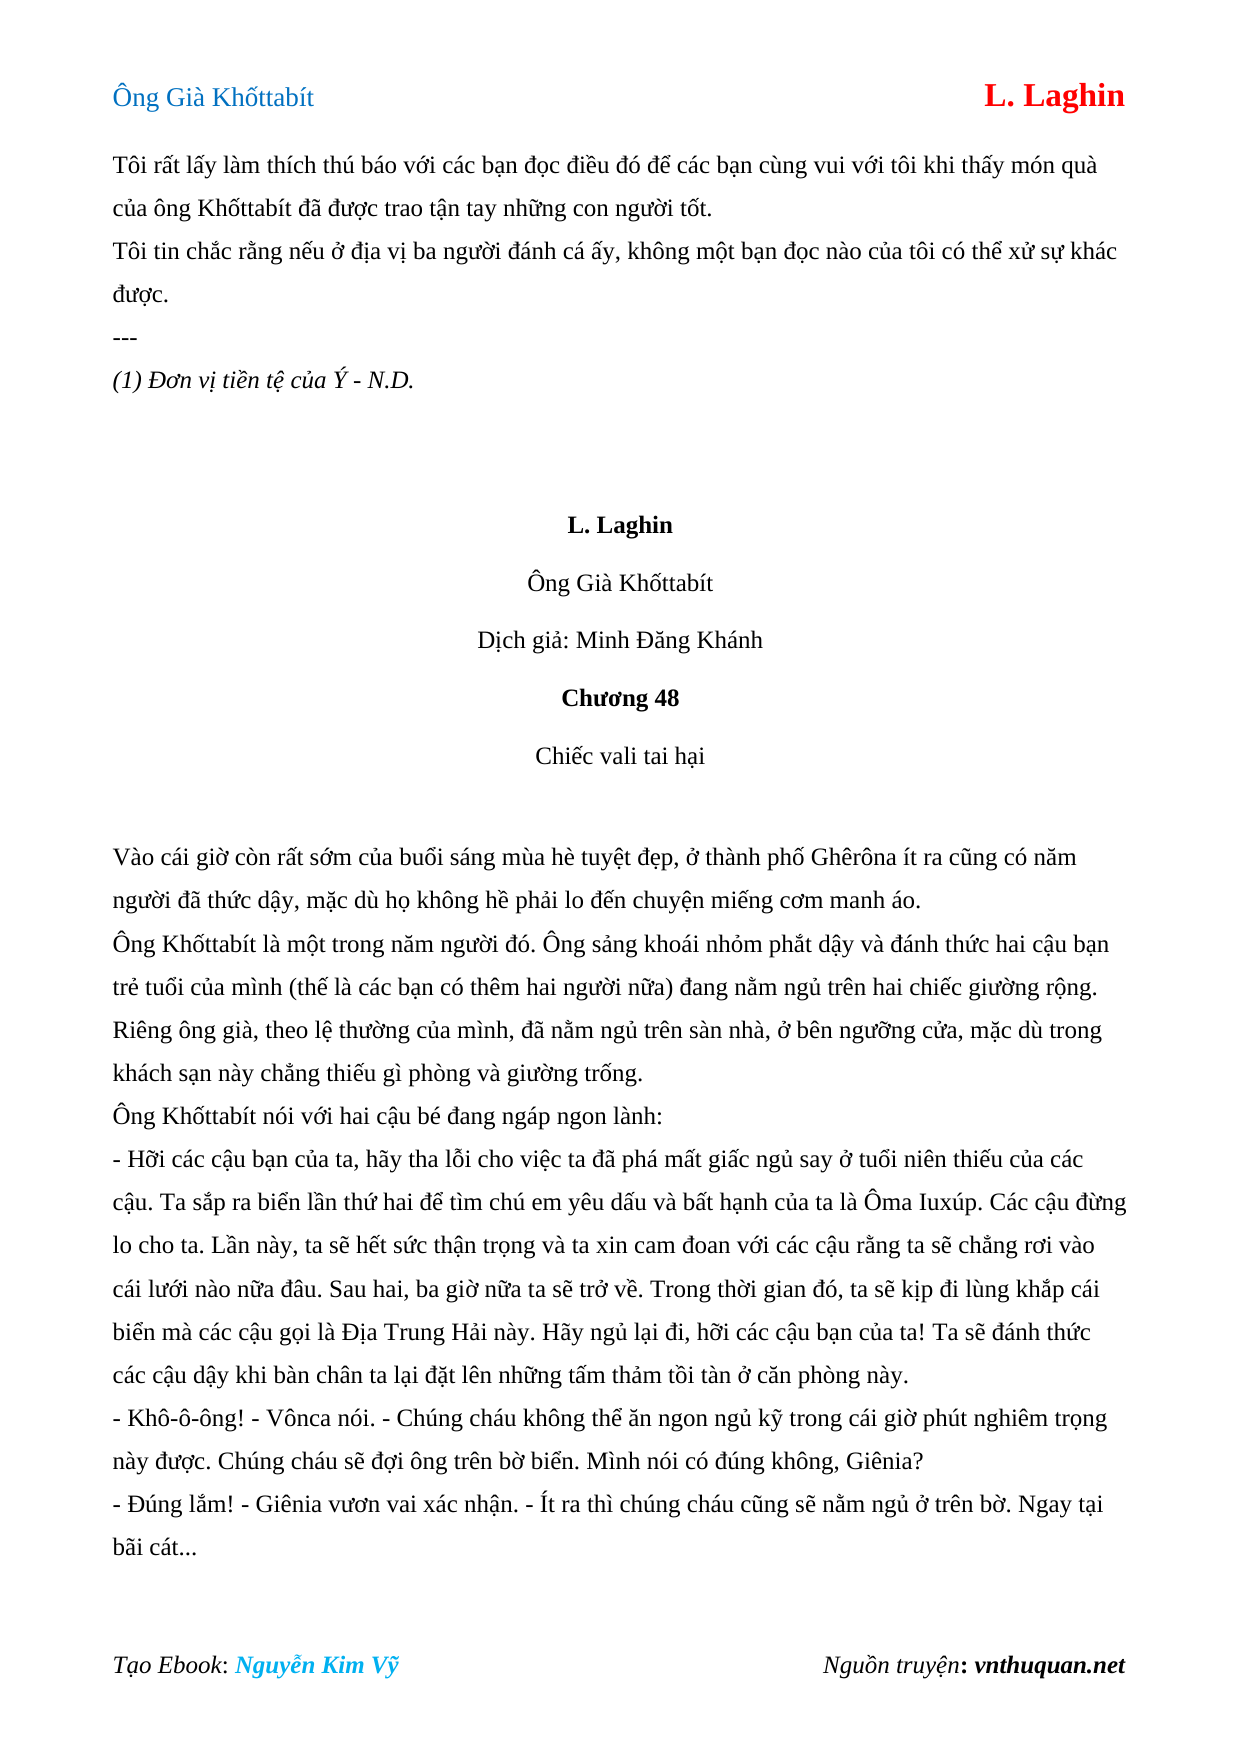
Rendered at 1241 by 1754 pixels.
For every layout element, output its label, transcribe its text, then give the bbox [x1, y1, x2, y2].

text Ông Già Khốttabít [112, 568, 1128, 596]
text L. Laghin [112, 510, 1128, 538]
text Chương 48 [112, 683, 1128, 712]
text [112, 799, 1128, 1561]
text Chiếc vali tai hại [112, 741, 1128, 770]
text Dịch giả: Minh Đăng Khánh [112, 626, 1128, 654]
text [112, 150, 1128, 437]
